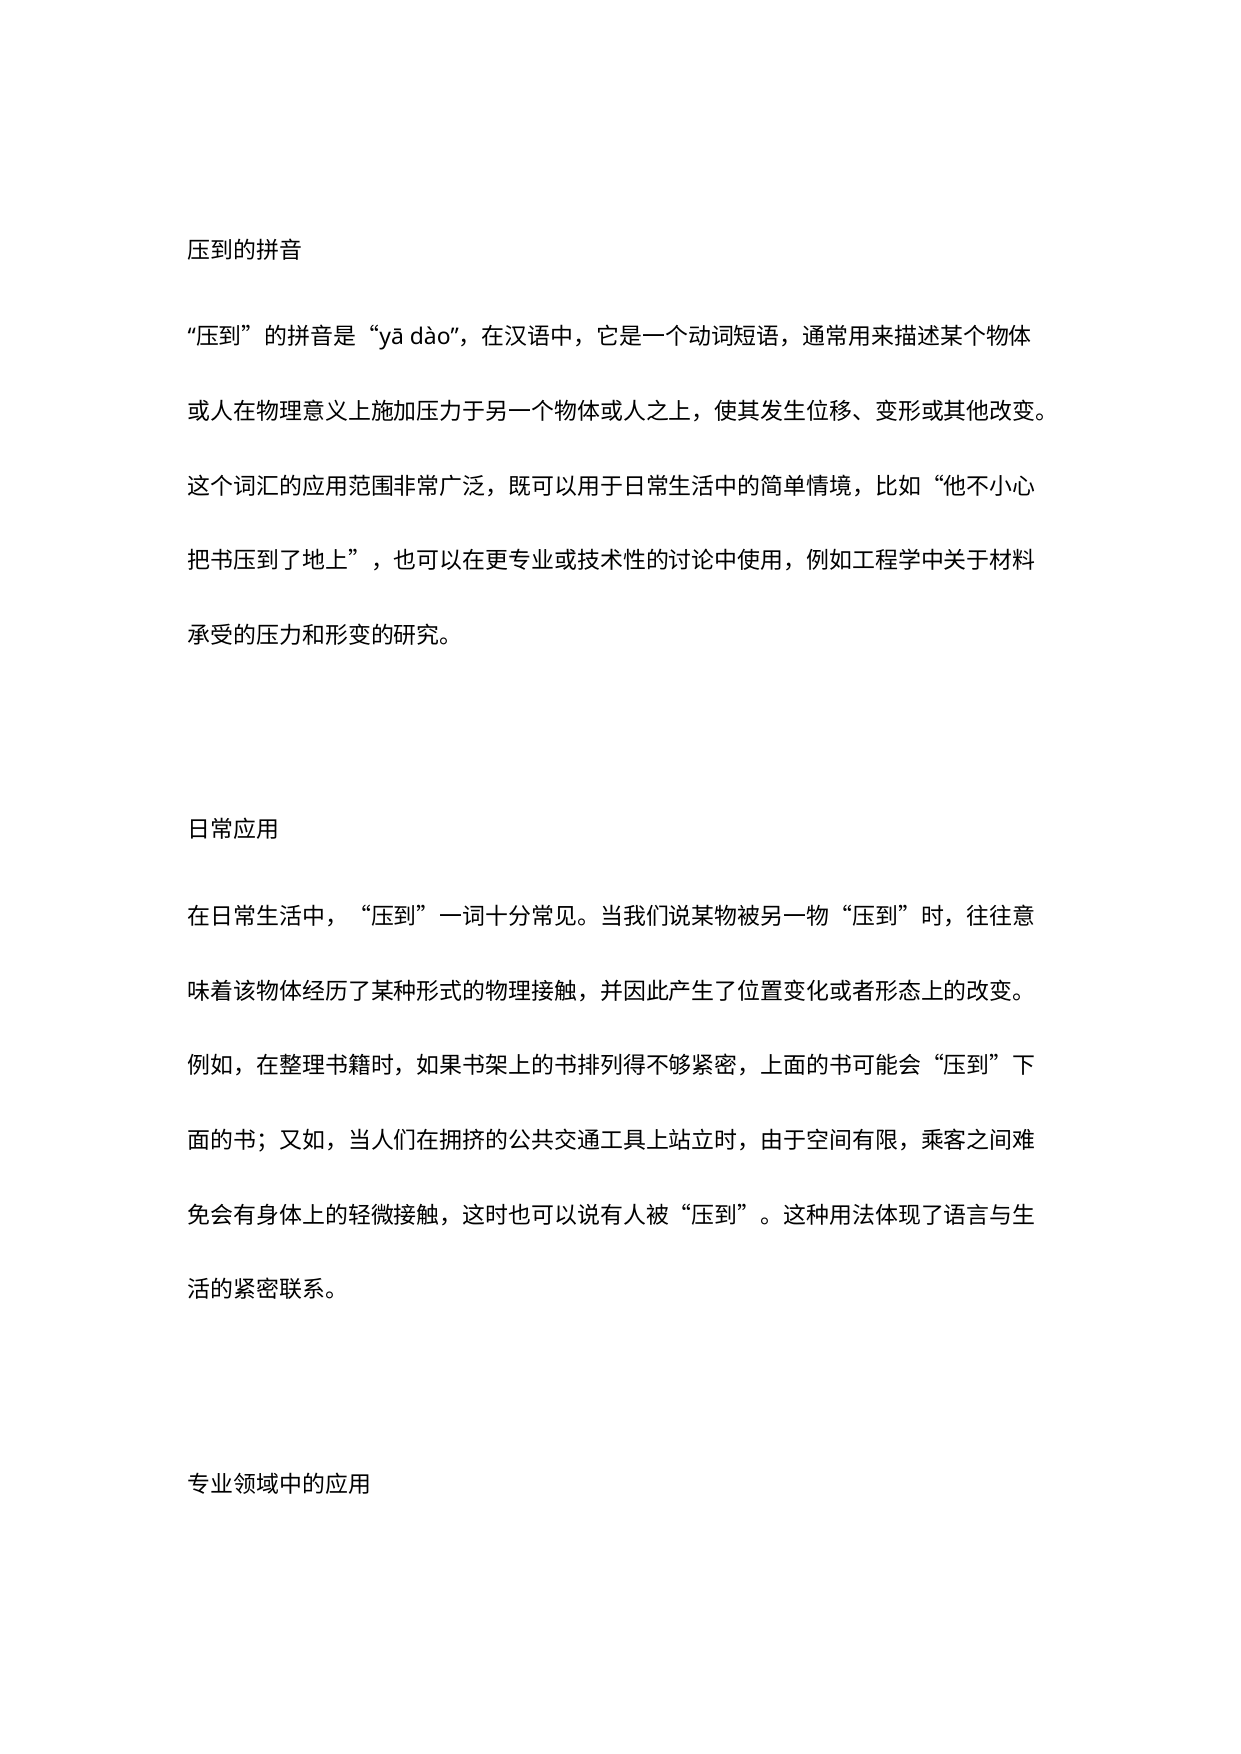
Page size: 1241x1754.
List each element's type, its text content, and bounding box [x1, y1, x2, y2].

text 压到的拼音 [187, 216, 1053, 281]
text 专业领域中的应用 [187, 1450, 1053, 1515]
text “压到”的拼音是“yā dào”，在汉语中，它是一个动词短语，通常用来描述某个物体或人在物理意义上施加压力于另一个物体或人之上，使其发生位移、变形或其他改变。这个词汇的应用范围非常广泛，既可以用于日常生活中的简单情境，比如“他不小心把书压到了地上”，也可以在更专业或技术性的讨论中使用，例如工程学中关于材料承受的压力和形变的研究。 [187, 302, 1053, 666]
text 在日常生活中，“压到”一词十分常见。当我们说某物被另一物“压到”时，往往意味着该物体经历了某种形式的物理接触，并因此产生了位置变化或者形态上的改变。例如，在整理书籍时，如果书架上的书排列得不够紧密，上面的书可能会“压到”下面的书；又如，当人们在拥挤的公共交通工具上站立时，由于空间有限，乘客之间难免会有身体上的轻微接触，这时也可以说有人被“压到”。这种用法体现了语言与生活的紧密联系。 [187, 882, 1053, 1320]
text 日常应用 [187, 795, 1053, 860]
